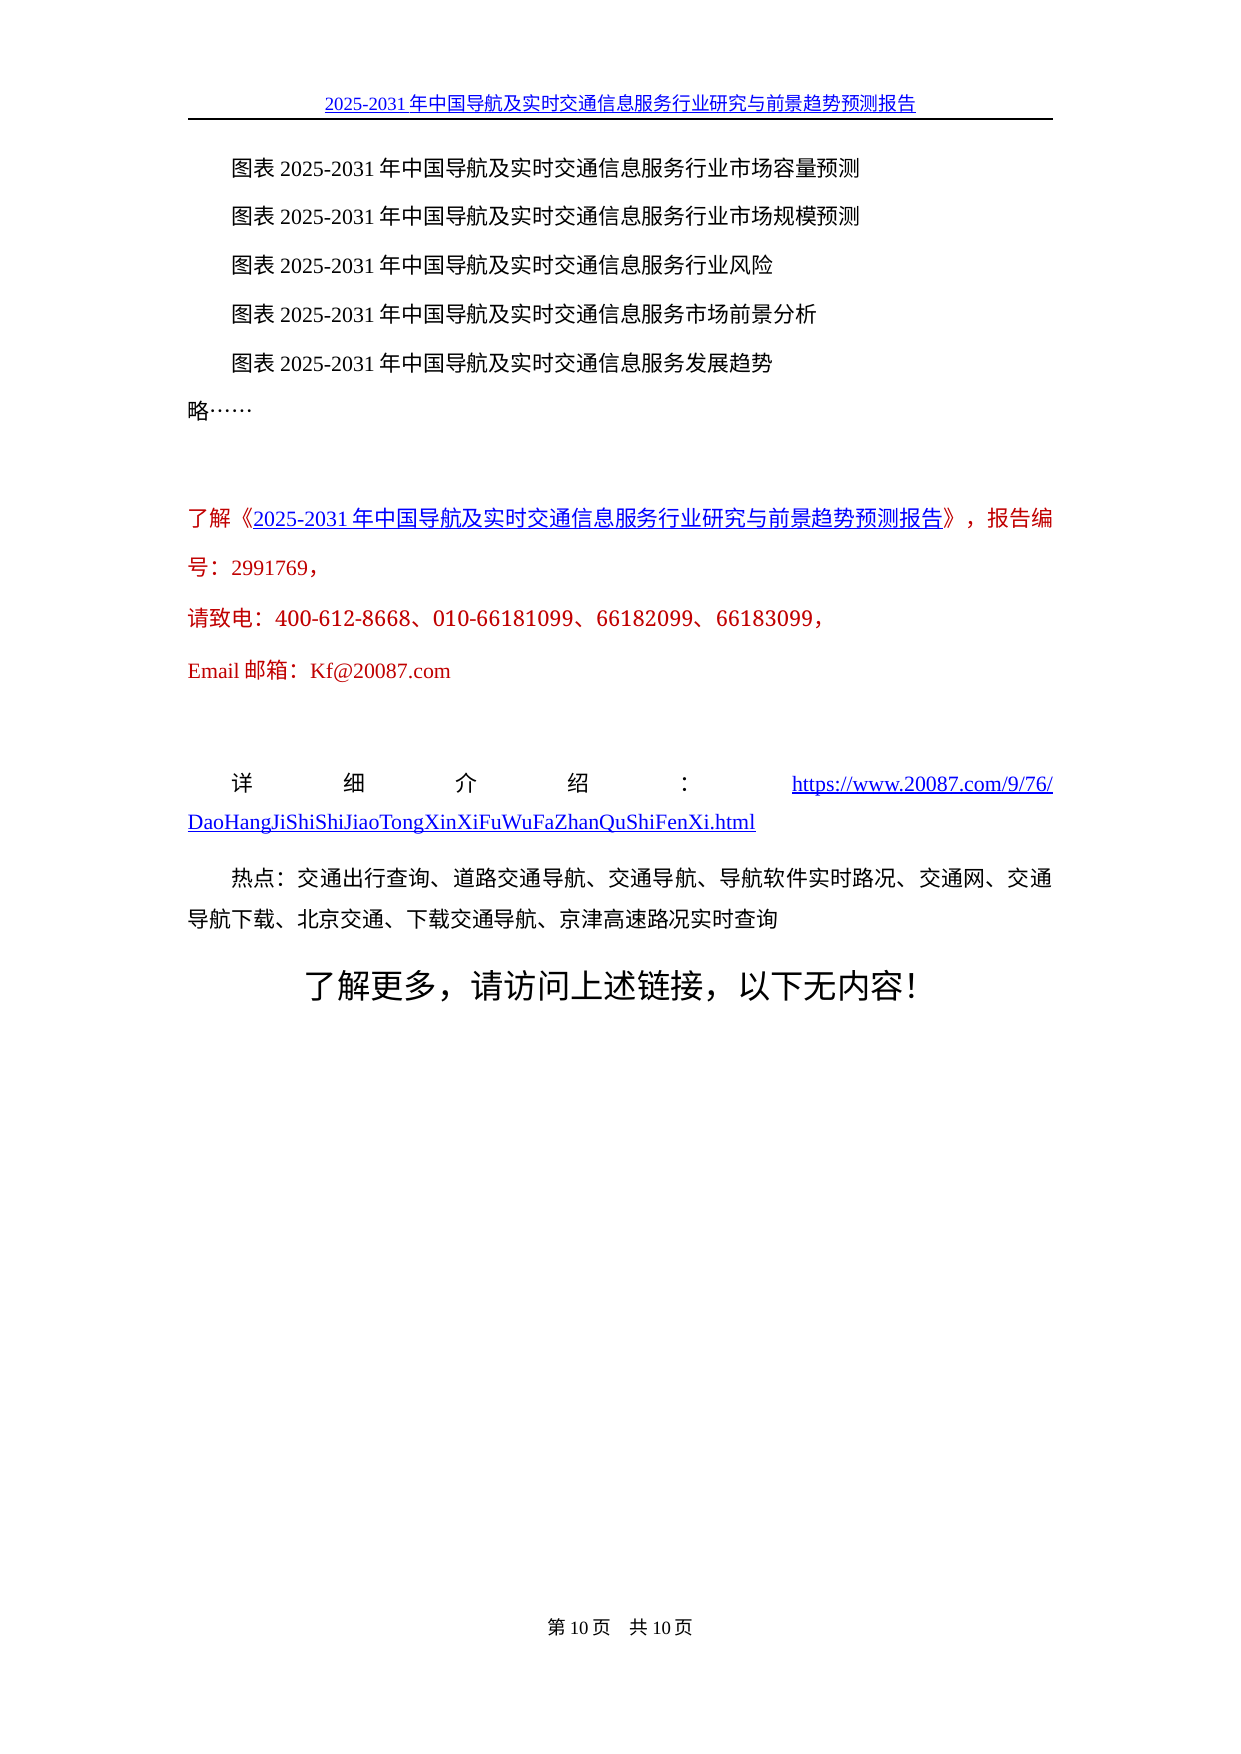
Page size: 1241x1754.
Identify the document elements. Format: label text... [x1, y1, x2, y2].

title 了解更多，请访问上述链接，以下无内容！ [187, 951, 1053, 1016]
text Email邮箱：Kf@20087.com [187, 652, 1053, 685]
text 详细介绍：https://www.20087.com/9/76/DaoHangJiShiShiJiaoTongXinXiFuWuFaZhanQuShiFenXi.html [187, 765, 1053, 838]
text 热点：交通出行查询、道路交通导航、交通导航、导航软件实时路况、交通网、交通导航下载、北京交通、下载交通导航、京津高速路况实时查询 [187, 861, 1053, 934]
text 请致电：400-612-8668、010-66181099、66182099、66183099， [187, 601, 1053, 633]
text 了解《2025-2031年中国导航及实时交通信息服务行业研究与前景趋势预测报告》，报告编号：2991769， [187, 500, 1053, 582]
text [187, 150, 1053, 426]
